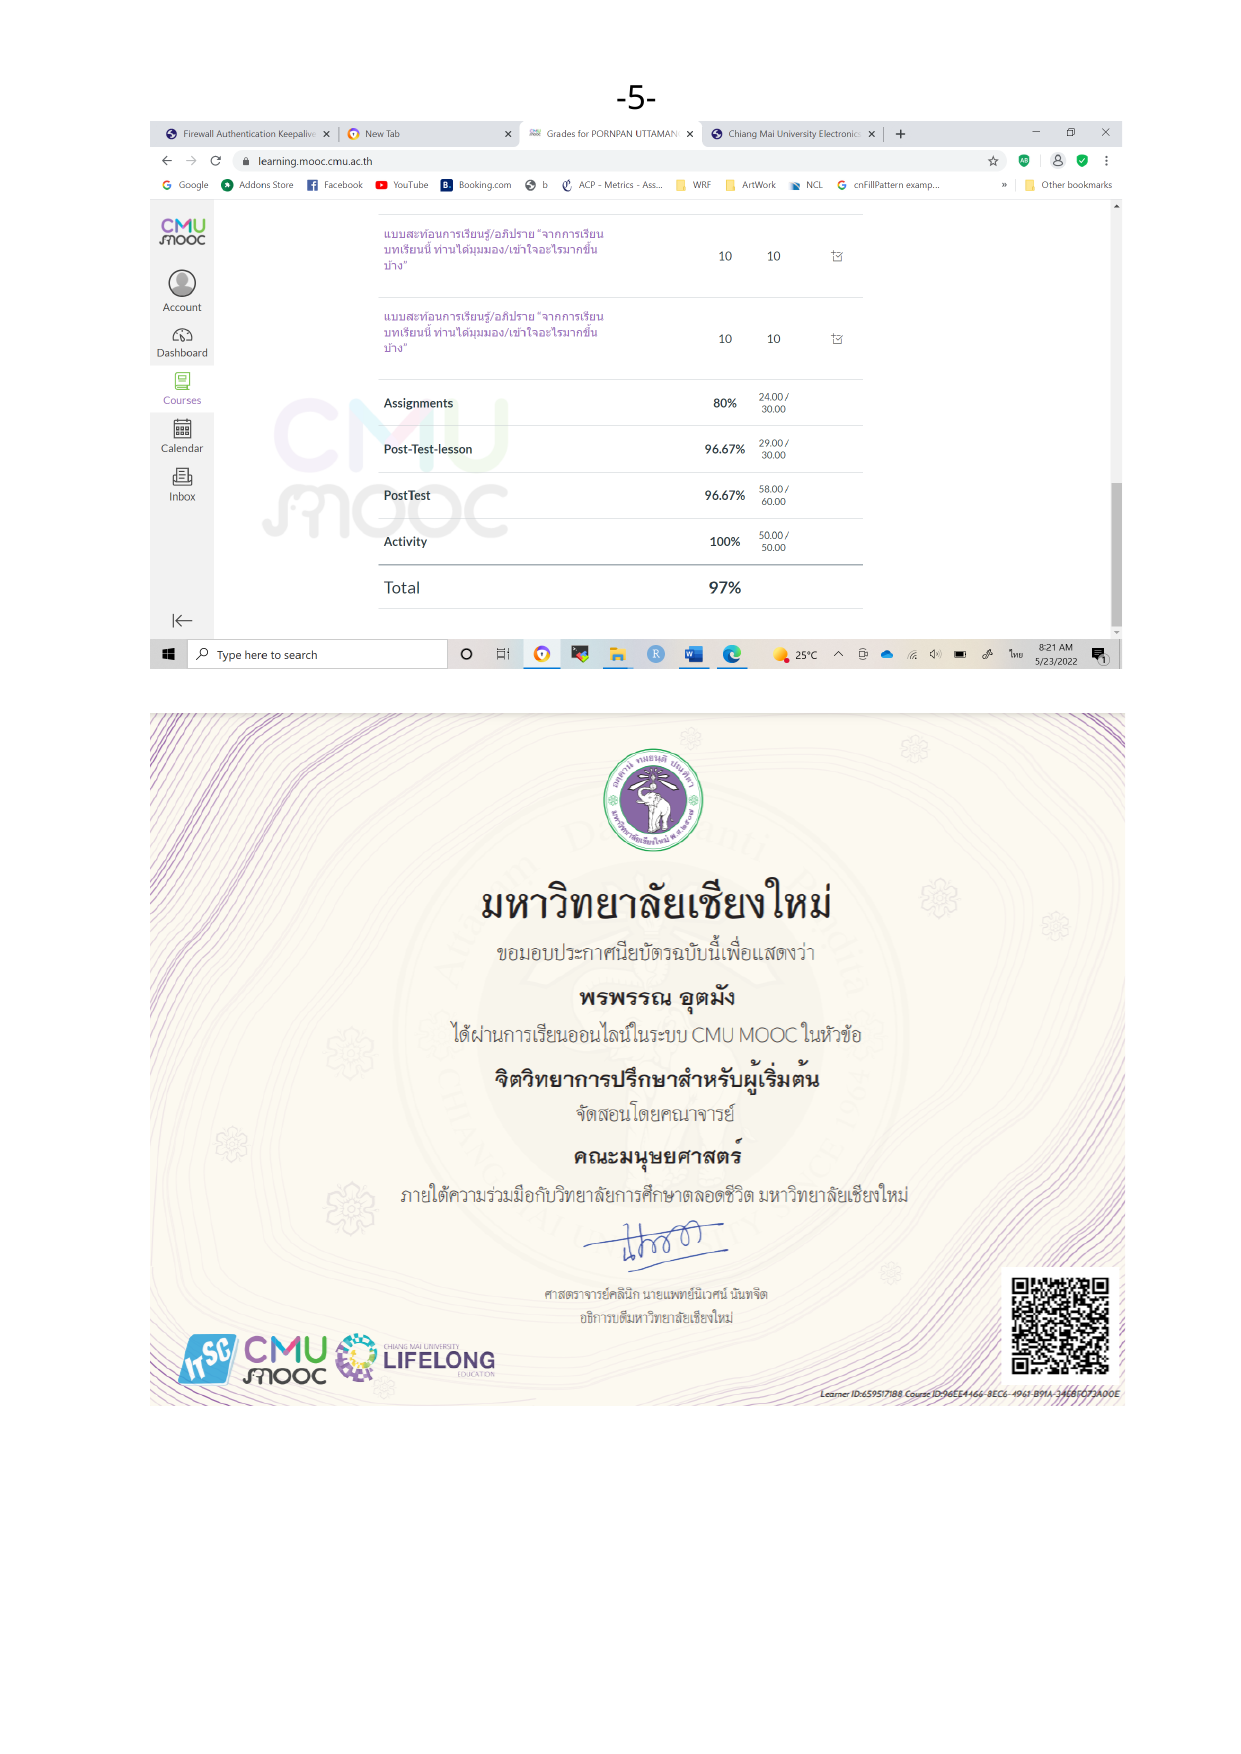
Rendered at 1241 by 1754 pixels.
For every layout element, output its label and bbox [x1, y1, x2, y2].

picture [150, 121, 1123, 669]
picture [150, 713, 1125, 1406]
